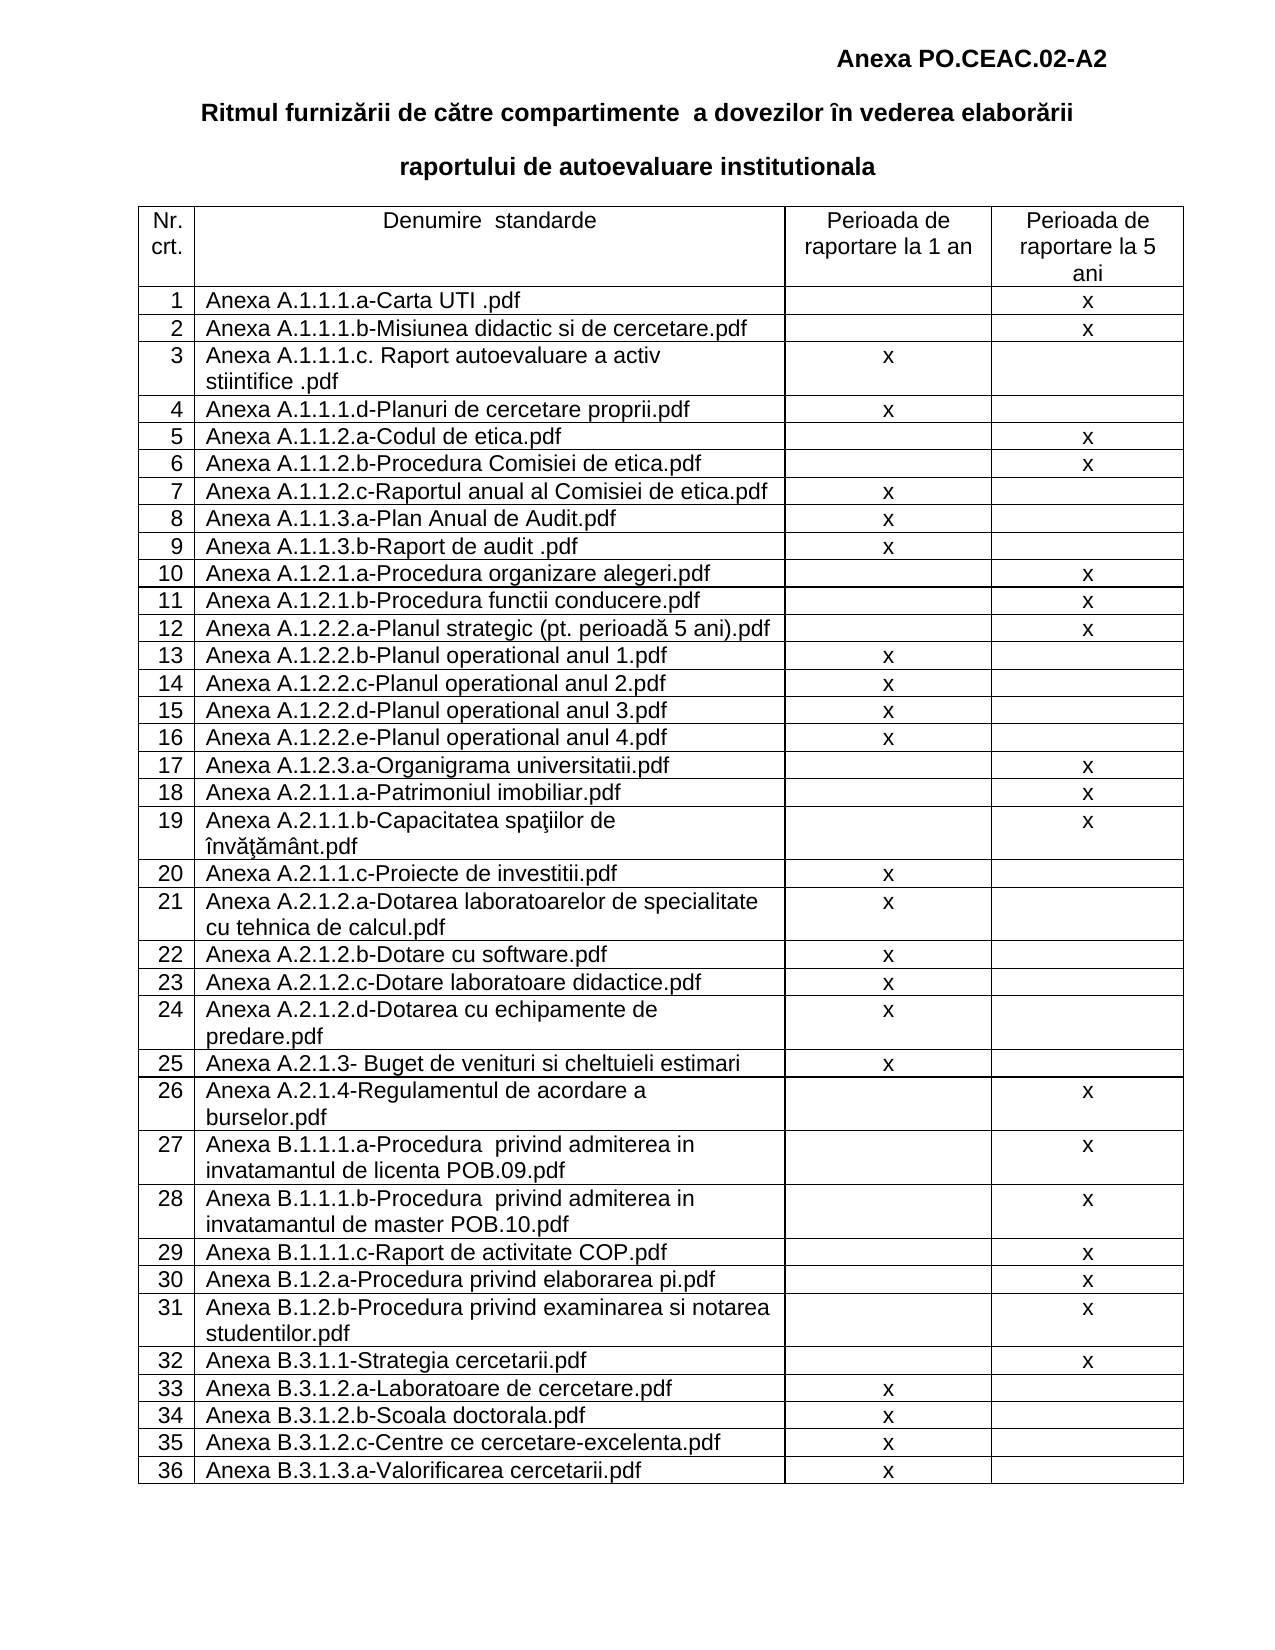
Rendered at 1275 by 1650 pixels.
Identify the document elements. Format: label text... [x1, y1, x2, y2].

table_cell x [786, 1402, 991, 1428]
table_cell Anexa B.3.1.2.a-Laboratoare de cercetare.pdf [195, 1375, 784, 1401]
table_cell Anexa A.2.1.2.b-Dotare cu software.pdf [195, 941, 784, 968]
table_cell [786, 588, 991, 614]
table_cell [992, 941, 1183, 968]
table_cell x [786, 396, 991, 422]
table_cell 5 [139, 423, 194, 449]
table_cell x [992, 779, 1183, 806]
table_cell 8 [139, 505, 194, 532]
table_cell [992, 670, 1183, 696]
table_cell x [786, 342, 991, 394]
table_cell [786, 1266, 991, 1292]
table_cell Anexa A.2.1.2.c-Dotare laboratoare didactice.pdf [195, 969, 784, 995]
table_cell [992, 478, 1183, 504]
table_cell Anexa A.1.1.3.a-Plan Anual de Audit.pdf [195, 505, 784, 532]
table_cell 30 [139, 1266, 194, 1292]
table_cell [786, 1239, 991, 1265]
table_cell Anexa A.2.1.4-Regulamentul de acordare a burselor.pdf [195, 1078, 784, 1130]
table_cell [992, 642, 1183, 668]
table_cell Anexa B.1.1.1.b-Procedura privind admiterea in invatamantul de master POB.10.pdf [195, 1185, 784, 1238]
table_cell x [786, 996, 991, 1049]
table_cell 12 [139, 615, 194, 641]
table_cell Anexa A.1.2.2.b-Planul operational anul 1.pdf [195, 642, 784, 668]
table_cell Anexa B.3.1.2.c-Centre ce cercetare-excelenta.pdf [195, 1429, 784, 1456]
table_cell 26 [139, 1078, 194, 1130]
table_cell 29 [139, 1239, 194, 1265]
table_cell 19 [139, 807, 194, 859]
table_cell x [786, 533, 991, 559]
table_cell Anexa A.1.2.1.b-Procedura functii conducere.pdf [195, 588, 784, 614]
table_cell Anexa A.2.1.2.a-Dotarea laboratoarelor de specialitate cu tehnica de calcul.pdf [195, 888, 784, 940]
table_cell x [992, 1185, 1183, 1238]
table_cell [992, 1457, 1183, 1483]
table_cell [786, 315, 991, 341]
table_cell [992, 888, 1183, 940]
table_cell [786, 1131, 991, 1184]
table_cell 2 [139, 315, 194, 341]
table_cell Anexa A.2.1.1.b-Capacitatea spaţiilor de învăţământ.pdf [195, 807, 784, 859]
table_cell Anexa B.3.1.1-Strategia cercetarii.pdf [195, 1347, 784, 1373]
table_cell x [992, 1078, 1183, 1130]
table_cell Anexa A.1.2.2.d-Planul operational anul 3.pdf [195, 697, 784, 723]
table_cell [992, 969, 1183, 995]
table_cell Anexa B.3.1.2.b-Scoala doctorala.pdf [195, 1402, 784, 1428]
table_cell [992, 1050, 1183, 1076]
table_cell [786, 779, 991, 806]
table_cell [786, 287, 991, 313]
table_cell x [786, 1429, 991, 1456]
table_cell 13 [139, 642, 194, 668]
table_cell [786, 1294, 991, 1346]
table_cell 16 [139, 724, 194, 751]
table_cell 11 [139, 588, 194, 614]
table_header Perioada de raportare la 5 ani [992, 207, 1183, 286]
table_cell Anexa A.2.1.1.c-Proiecte de investitii.pdf [195, 860, 784, 887]
table_cell 14 [139, 670, 194, 696]
text Ritmul furnizării de către compartimente a dovezilor ȋn vederea elaborării [150, 98, 1125, 127]
table_cell [992, 505, 1183, 532]
table_cell 15 [139, 697, 194, 723]
table_cell Anexa A.2.1.3- Buget de venituri si cheltuieli estimari [195, 1050, 784, 1076]
table_cell Anexa A.1.1.3.b-Raport de audit .pdf [195, 533, 784, 559]
table_cell Anexa A.1.1.2.b-Procedura Comisiei de etica.pdf [195, 450, 784, 477]
table_cell x [992, 1266, 1183, 1292]
table_cell 22 [139, 941, 194, 968]
table_cell x [992, 807, 1183, 859]
table_cell x [786, 1050, 991, 1076]
table_cell x [786, 505, 991, 532]
table_cell 18 [139, 779, 194, 806]
table_cell 28 [139, 1185, 194, 1238]
table_cell 17 [139, 752, 194, 778]
table_cell Anexa A.1.2.2.a-Planul strategic (pt. perioadă 5 ani).pdf [195, 615, 784, 641]
table_cell x [992, 560, 1183, 586]
table_cell Anexa B.1.2.b-Procedura privind examinarea si notarea studentilor.pdf [195, 1294, 784, 1346]
table_cell [992, 342, 1183, 394]
table_cell x [992, 315, 1183, 341]
table_cell [786, 560, 991, 586]
table_cell [786, 615, 991, 641]
table_cell 32 [139, 1347, 194, 1373]
table_cell [992, 1375, 1183, 1401]
table_cell 34 [139, 1402, 194, 1428]
table_cell 24 [139, 996, 194, 1049]
table_cell x [992, 450, 1183, 477]
table_cell x [992, 423, 1183, 449]
table_header Perioada de raportare la 1 an [786, 207, 991, 286]
table_cell [992, 996, 1183, 1049]
table_cell x [786, 941, 991, 968]
table_header Denumire standarde [195, 207, 784, 286]
table_cell 4 [139, 396, 194, 422]
table_cell [992, 697, 1183, 723]
table_cell Anexa A.1.1.2.c-Raportul anual al Comisiei de etica.pdf [195, 478, 784, 504]
table_cell x [992, 615, 1183, 641]
table_cell Anexa B.1.1.1.a-Procedura privind admiterea in invatamantul de licenta POB.09.pdf [195, 1131, 784, 1184]
table_cell x [786, 642, 991, 668]
table_cell x [786, 888, 991, 940]
table_cell x [992, 752, 1183, 778]
table_cell Anexa A.2.1.2.d-Dotarea cu echipamente de predare.pdf [195, 996, 784, 1049]
table_cell 27 [139, 1131, 194, 1184]
table_cell 3 [139, 342, 194, 394]
table_cell x [992, 588, 1183, 614]
table_cell Anexa A.1.1.1.b-Misiunea didactic si de cercetare.pdf [195, 315, 784, 341]
table_cell 33 [139, 1375, 194, 1401]
text Anexa PO.CEAC.02-A2 [150, 44, 1125, 73]
table_cell x [992, 1294, 1183, 1346]
table_cell 35 [139, 1429, 194, 1456]
table_cell 20 [139, 860, 194, 887]
table_cell x [786, 1375, 991, 1401]
text raportului de autoevaluare institutionala [150, 152, 1125, 181]
table_cell Anexa A.1.2.2.c-Planul operational anul 2.pdf [195, 670, 784, 696]
table_cell 36 [139, 1457, 194, 1483]
table_cell x [786, 1457, 991, 1483]
table_cell Anexa A.1.1.1.a-Carta UTI .pdf [195, 287, 784, 313]
table_cell Anexa B.1.1.1.c-Raport de activitate COP.pdf [195, 1239, 784, 1265]
table_cell [786, 1185, 991, 1238]
table_cell 23 [139, 969, 194, 995]
table_cell x [992, 287, 1183, 313]
table_cell 25 [139, 1050, 194, 1076]
table_cell 10 [139, 560, 194, 586]
table_cell Anexa A.1.1.1.c. Raport autoevaluare a activ stiintifice .pdf [195, 342, 784, 394]
table_cell x [992, 1347, 1183, 1373]
table_cell x [992, 1239, 1183, 1265]
table_cell [786, 450, 991, 477]
table_cell [992, 724, 1183, 751]
table_cell [786, 1347, 991, 1373]
table_cell 1 [139, 287, 194, 313]
table_header Nr. crt. [139, 207, 194, 286]
table_cell [786, 807, 991, 859]
table_cell Anexa A.1.1.1.d-Planuri de cercetare proprii.pdf [195, 396, 784, 422]
table_cell x [786, 697, 991, 723]
table_cell 9 [139, 533, 194, 559]
table_cell [992, 533, 1183, 559]
table_cell [992, 1429, 1183, 1456]
table_cell [786, 423, 991, 449]
table_cell Anexa A.1.2.2.e-Planul operational anul 4.pdf [195, 724, 784, 751]
table_cell x [786, 670, 991, 696]
table_cell Anexa B.3.1.3.a-Valorificarea cercetarii.pdf [195, 1457, 784, 1483]
table_cell Anexa A.1.2.3.a-Organigrama universitatii.pdf [195, 752, 784, 778]
table_cell Anexa A.1.1.2.a-Codul de etica.pdf [195, 423, 784, 449]
table_cell [786, 752, 991, 778]
table_cell x [786, 860, 991, 887]
table_cell [992, 860, 1183, 887]
table_cell [992, 396, 1183, 422]
table_cell x [786, 724, 991, 751]
table_cell x [786, 969, 991, 995]
table_cell [786, 1078, 991, 1130]
table_cell 31 [139, 1294, 194, 1346]
table_cell x [992, 1131, 1183, 1184]
table_cell x [786, 478, 991, 504]
table_cell 21 [139, 888, 194, 940]
table_cell Anexa B.1.2.a-Procedura privind elaborarea pi.pdf [195, 1266, 784, 1292]
table_cell Anexa A.2.1.1.a-Patrimoniul imobiliar.pdf [195, 779, 784, 806]
table_cell 6 [139, 450, 194, 477]
table_cell 7 [139, 478, 194, 504]
table_cell Anexa A.1.2.1.a-Procedura organizare alegeri.pdf [195, 560, 784, 586]
table_cell [992, 1402, 1183, 1428]
